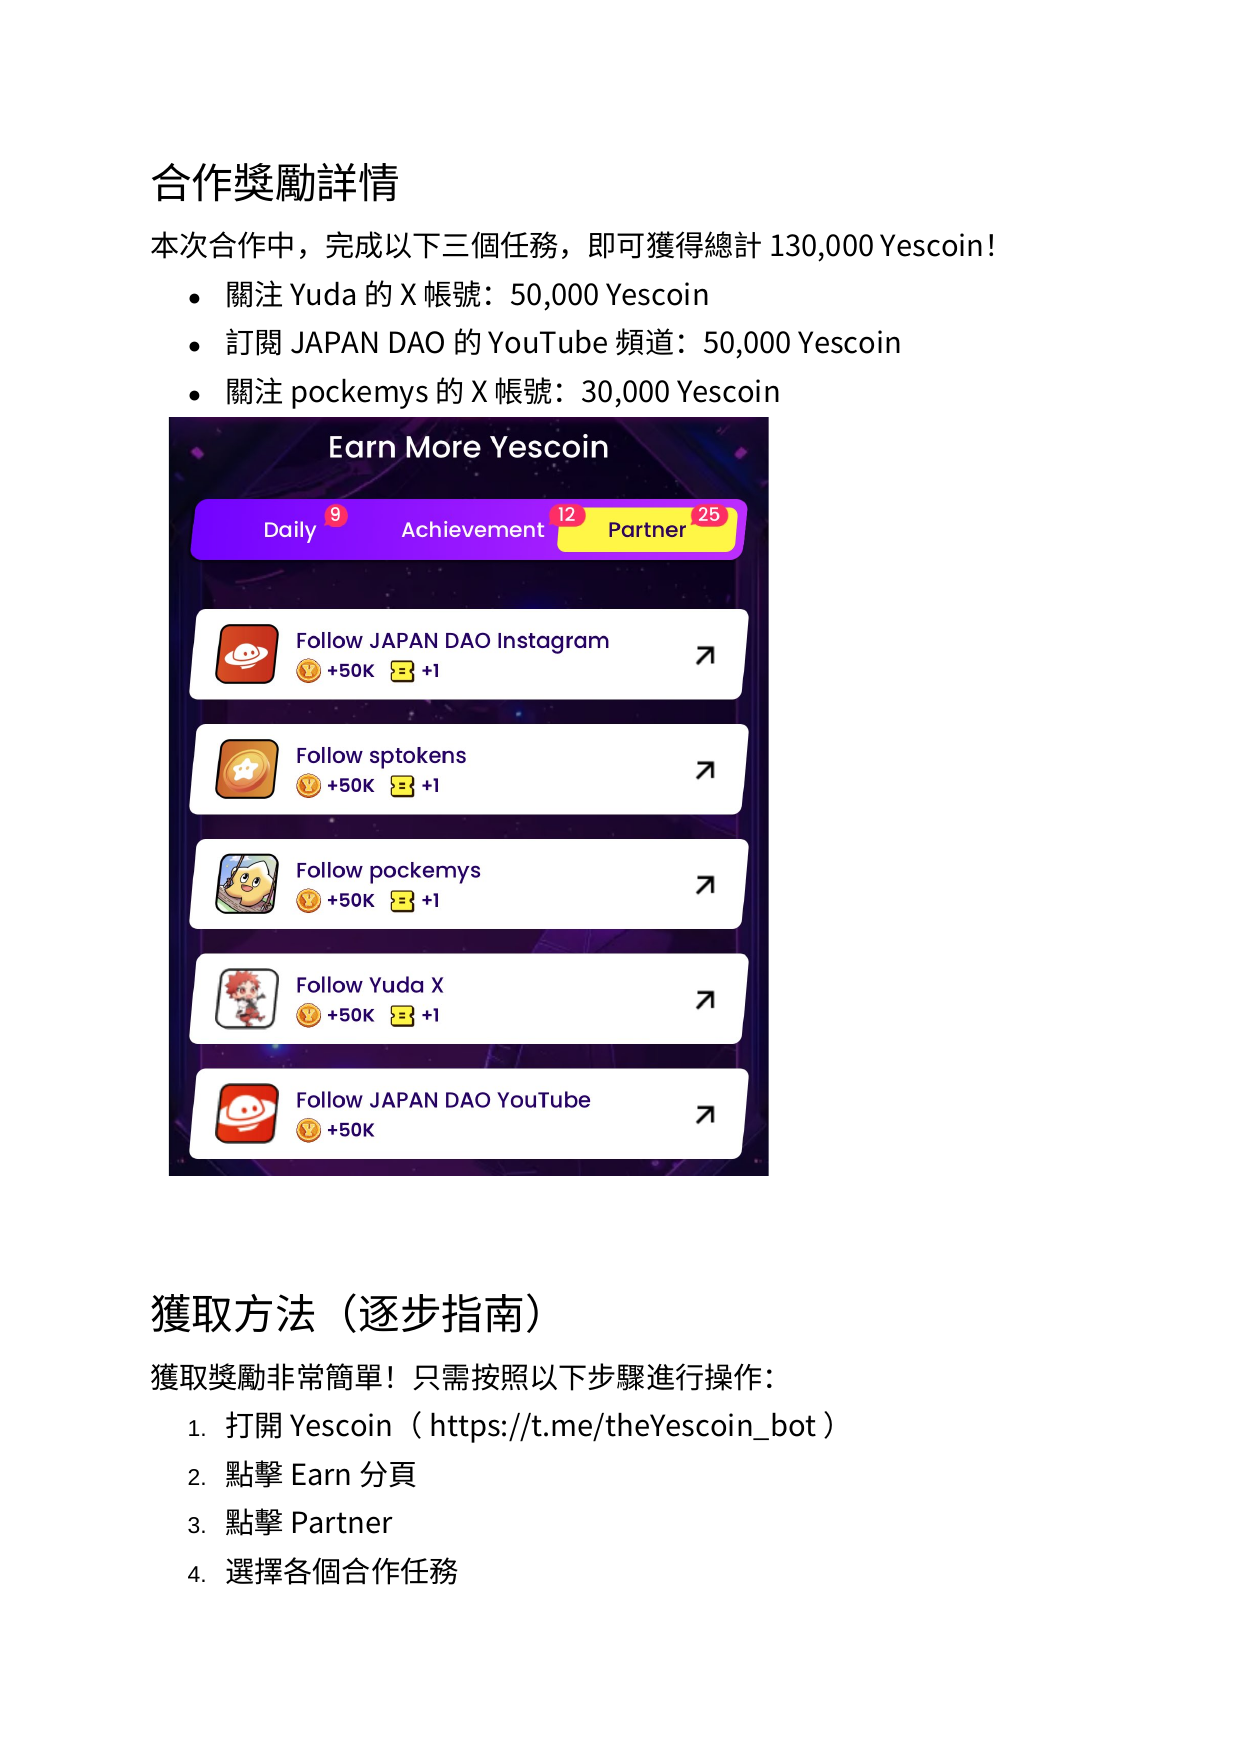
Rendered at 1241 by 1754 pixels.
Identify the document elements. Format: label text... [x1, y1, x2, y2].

list 選擇各個合作任務 [187, 1548, 1090, 1591]
list 打開 Yescoin（ https://t.me/theYescoin_bot ） [187, 1403, 1090, 1445]
text 獲取獎勵非常簡單！只需按照以下步驟進行操作： [150, 1354, 1090, 1396]
text 本次合作中，完成以下三個任務，即可獲得總計 130,000 Yescoin！ [150, 223, 1090, 265]
list 點擊 Earn 分頁 [187, 1451, 1090, 1493]
picture [168, 417, 769, 1176]
list 關注 pockemys 的 X 帳號：30,000 Yescoin [187, 368, 1090, 411]
subtitle 獲取方法（逐步指南） [150, 1281, 1090, 1342]
subtitle 合作獎勵詳情 [150, 150, 1090, 210]
list 點擊 Partner [187, 1500, 1090, 1542]
list 關注 Yuda 的 X 帳號：50,000 Yescoin [187, 271, 1090, 314]
list 訂閱 JAPAN DAO 的 YouTube 頻道：50,000 Yescoin [187, 320, 1090, 362]
